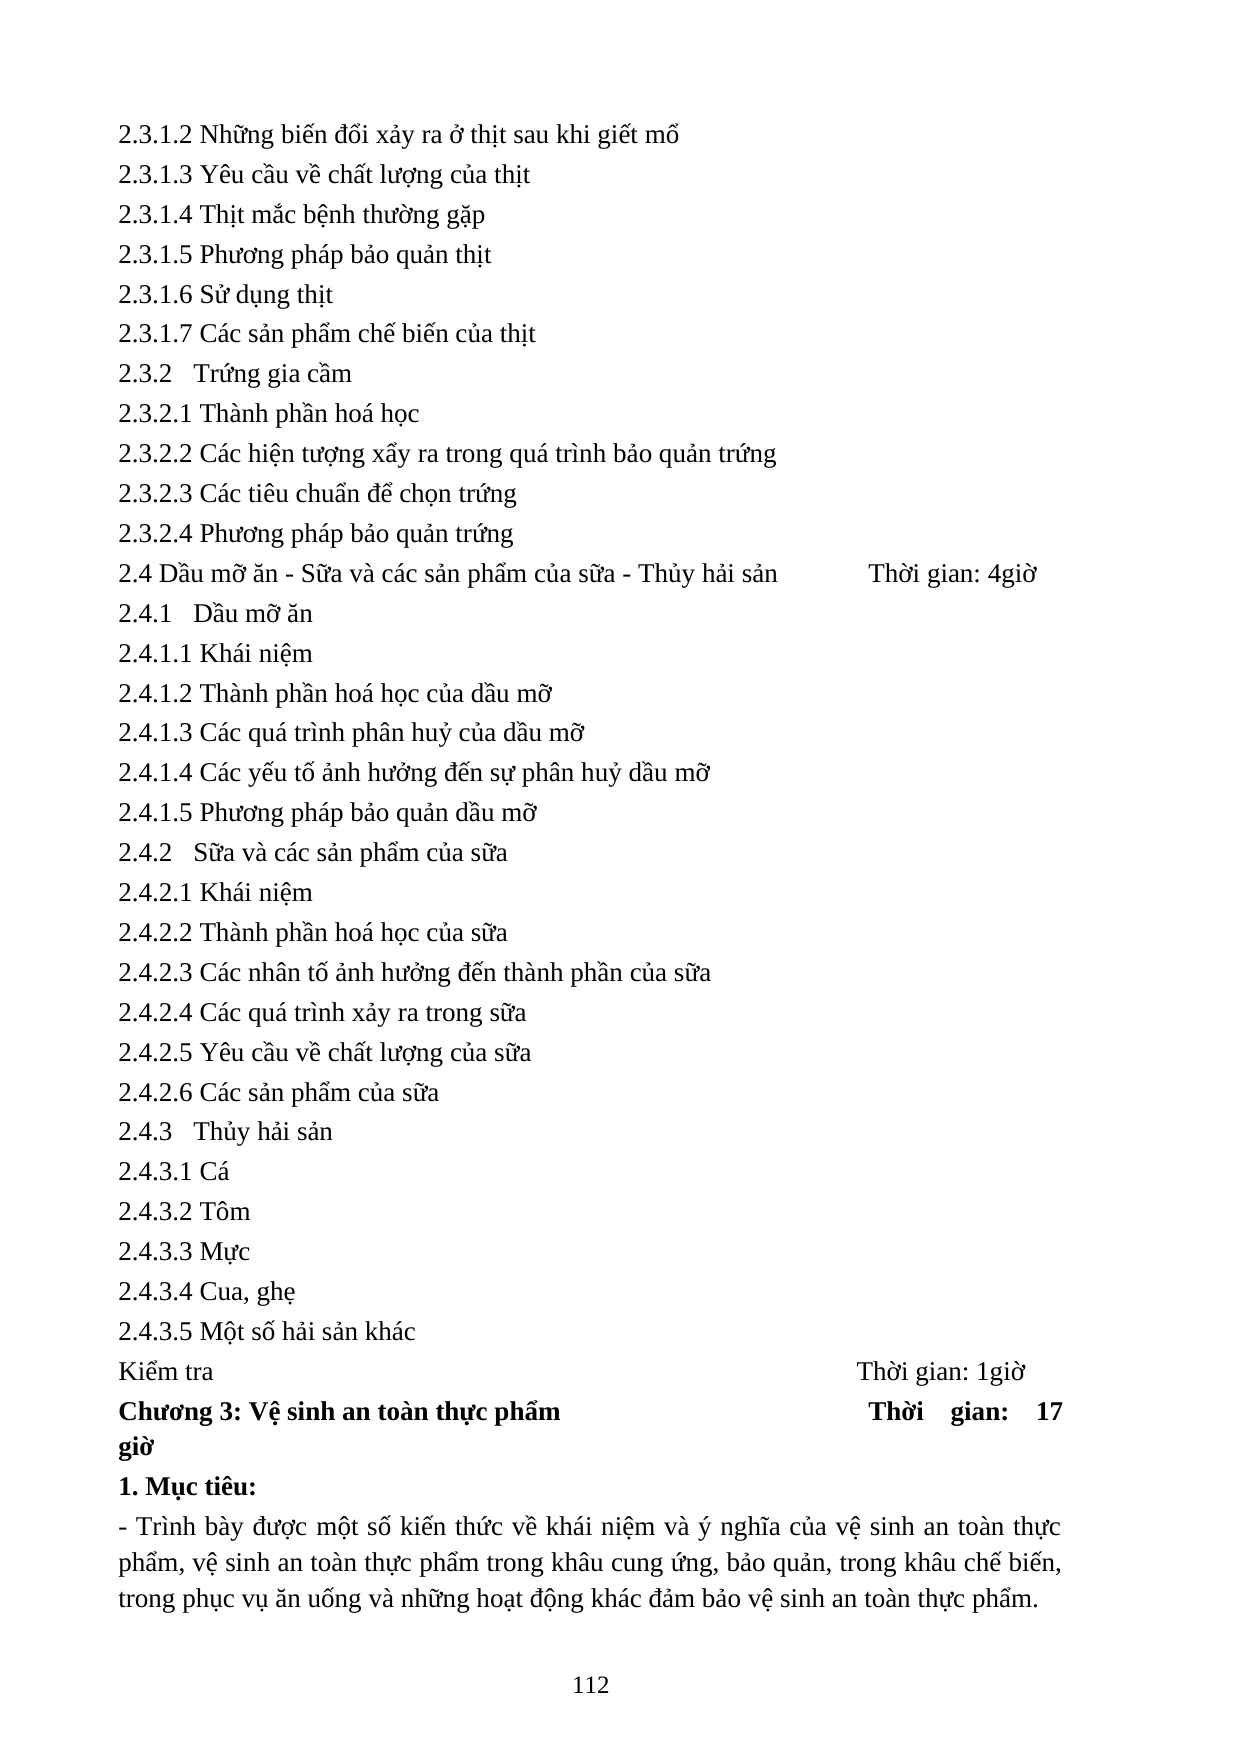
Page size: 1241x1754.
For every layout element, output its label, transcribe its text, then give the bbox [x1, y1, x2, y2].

text 2.3.1.2 Những biến đổi xảy ra ở thịt sau khi giết mổ [118, 118, 1063, 149]
text 2.3.2.4 Phương pháp bảo quản trứng [118, 517, 1063, 548]
text 2.3.1.5 Phương pháp bảo quản thịt [118, 238, 1063, 269]
text 2.4.2.5 Yêu cầu về chất lượng của sữa [118, 1036, 1063, 1067]
text 2.4.1.5 Phương pháp bảo quản dầu mỡ [118, 796, 1063, 827]
text 2.4.1 Dầu mỡ ăn [118, 597, 1063, 628]
text 2.4.2.1 Khái niệm [118, 876, 1063, 907]
text 2.4.3.1 Cá [118, 1155, 1063, 1187]
text 2.4.1.4 Các yếu tố ảnh hưởng đến sự phân huỷ dầu mỡ [118, 756, 1063, 788]
text 2.4.2.6 Các sản phẩm của sữa [118, 1076, 1063, 1107]
text 2.4.3.2 Tôm [118, 1195, 1063, 1226]
text 2.4.3.3 Mực [118, 1235, 1063, 1266]
text 1. Mục tiêu: [118, 1470, 1063, 1502]
text Chương 3: Vệ sinh an toàn thực phẩm Thời gian: 17 giờ [118, 1395, 1063, 1462]
text 2.4 Dầu mỡ ăn - Sữa và các sản phẩm của sữa - Thủy hải sản Thời gian: 4giờ [118, 557, 1063, 588]
text - Trình bày được một số kiến thức về khái niệm và ý nghĩa của vệ sinh an toàn thực phẩm, vệ sinh an toàn thực phẩm trong khâu cung ứng, bảo quản, trong khâu chế biến, trong phục vụ ăn uống và những hoạt động khác đảm bảo vệ sinh an toàn thực phẩm. [118, 1510, 1063, 1613]
text 2.3.2 Trứng gia cầm [118, 357, 1063, 389]
text 2.3.2.3 Các tiêu chuẩn để chọn trứng [118, 477, 1063, 508]
text 2.4.3.5 Một số hải sản khác [118, 1315, 1063, 1346]
text 2.4.2 Sữa và các sản phẩm của sữa [118, 836, 1063, 867]
text 2.4.2.3 Các nhân tố ảnh hưởng đến thành phần của sữa [118, 956, 1063, 987]
text 2.3.1.3 Yêu cầu về chất lượng của thịt [118, 158, 1063, 189]
text 2.4.2.4 Các quá trình xảy ra trong sữa [118, 996, 1063, 1027]
text 2.3.1.4 Thịt mắc bệnh thường gặp [118, 198, 1063, 229]
text 2.4.1.3 Các quá trình phân huỷ của dầu mỡ [118, 717, 1063, 748]
text Kiểm tra Thời gian: 1giờ [118, 1355, 1063, 1386]
text 2.4.3.4 Cua, ghẹ [118, 1275, 1063, 1306]
text 2.4.3 Thủy hải sản [118, 1116, 1063, 1147]
text 2.4.1.1 Khái niệm [118, 637, 1063, 668]
text 2.4.1.2 Thành phần hoá học của dầu mỡ [118, 677, 1063, 708]
text 2.3.2.2 Các hiện tượng xẩy ra trong quá trình bảo quản trứng [118, 437, 1063, 468]
text 2.4.2.2 Thành phần hoá học của sữa [118, 916, 1063, 947]
text 2.3.1.6 Sử dụng thịt [118, 278, 1063, 309]
text 2.3.2.1 Thành phần hoá học [118, 397, 1063, 428]
text 2.3.1.7 Các sản phẩm chế biến của thịt [118, 318, 1063, 349]
